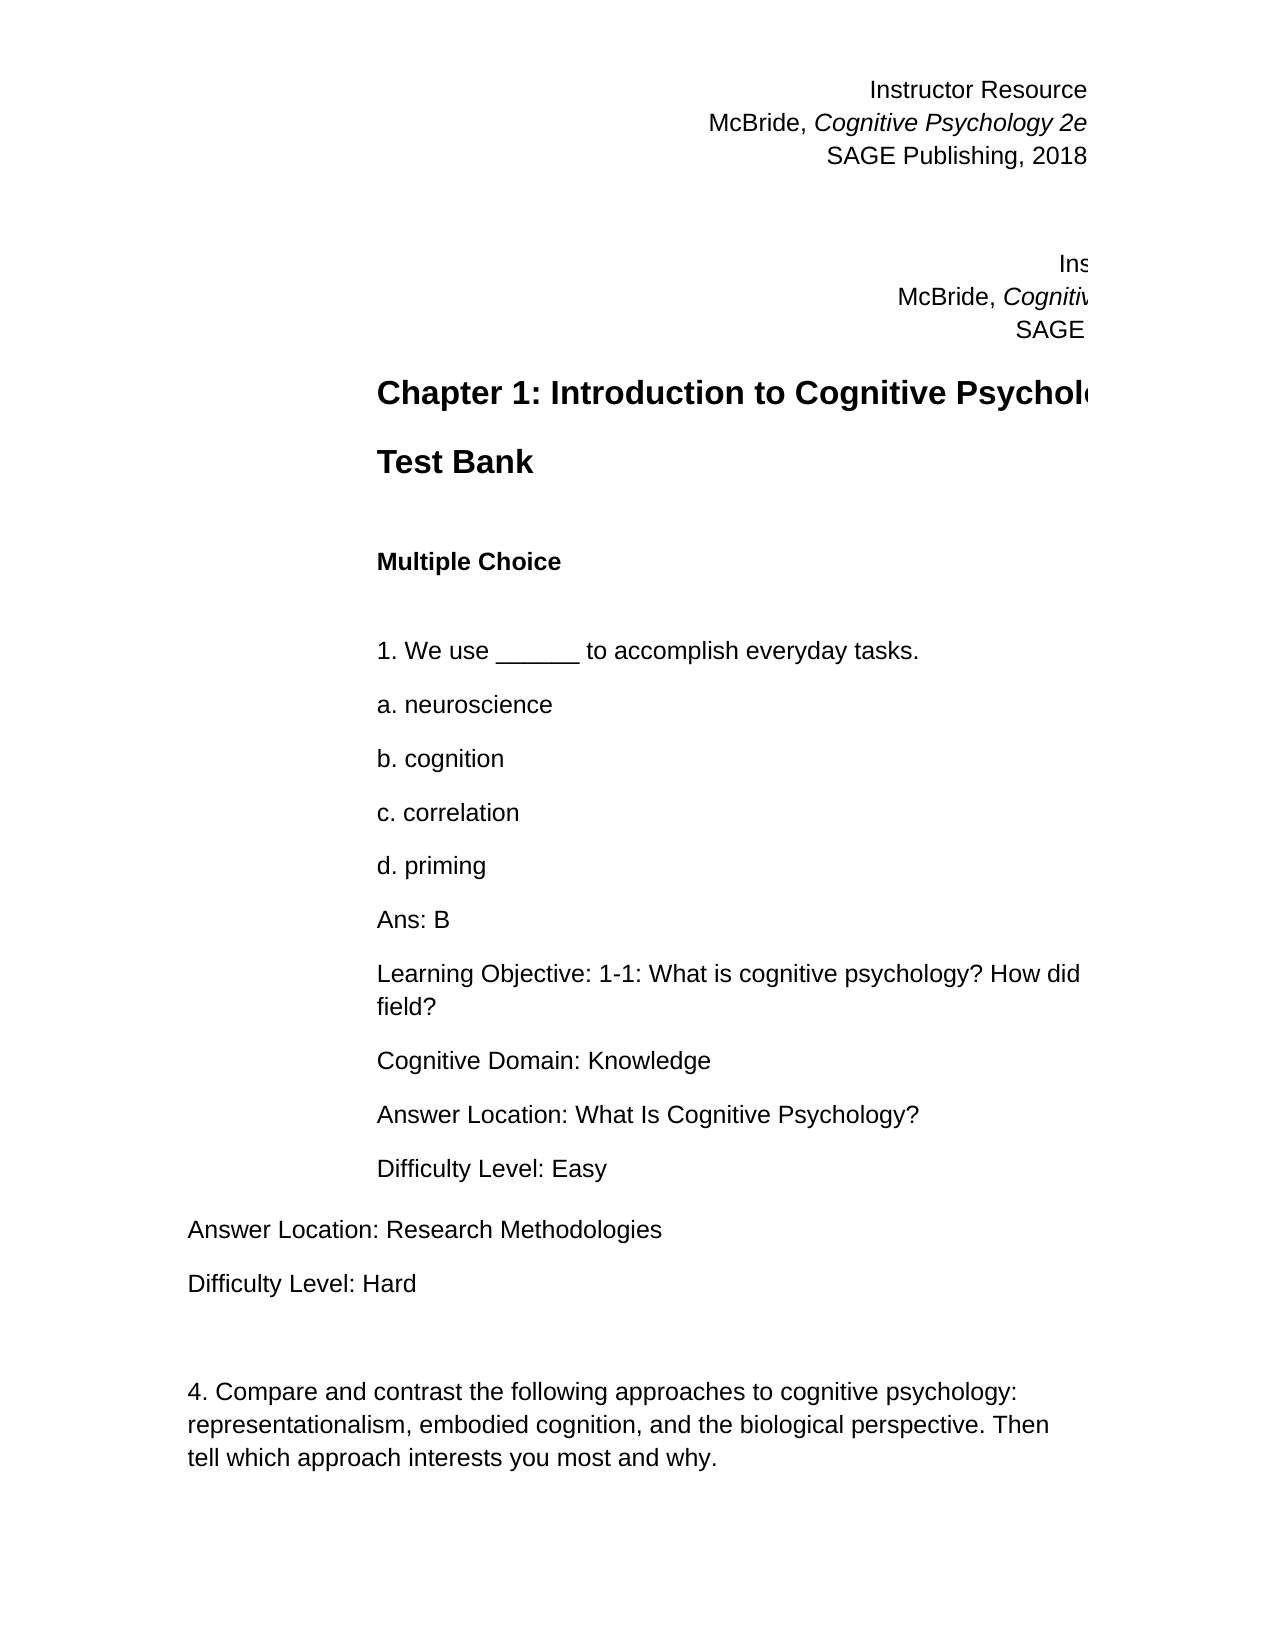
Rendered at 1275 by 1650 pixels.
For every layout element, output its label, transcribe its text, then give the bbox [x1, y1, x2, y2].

text Answer Location: Research Methodologies [187, 1215, 1087, 1244]
text Difficulty Level: Hard [187, 1269, 1087, 1298]
text 4. Compare and contrast the following approaches to cognitive psychology: representationalism, embodied cognition, and the biological perspective. Then tell which approach interests you most and why. [187, 1377, 1087, 1471]
